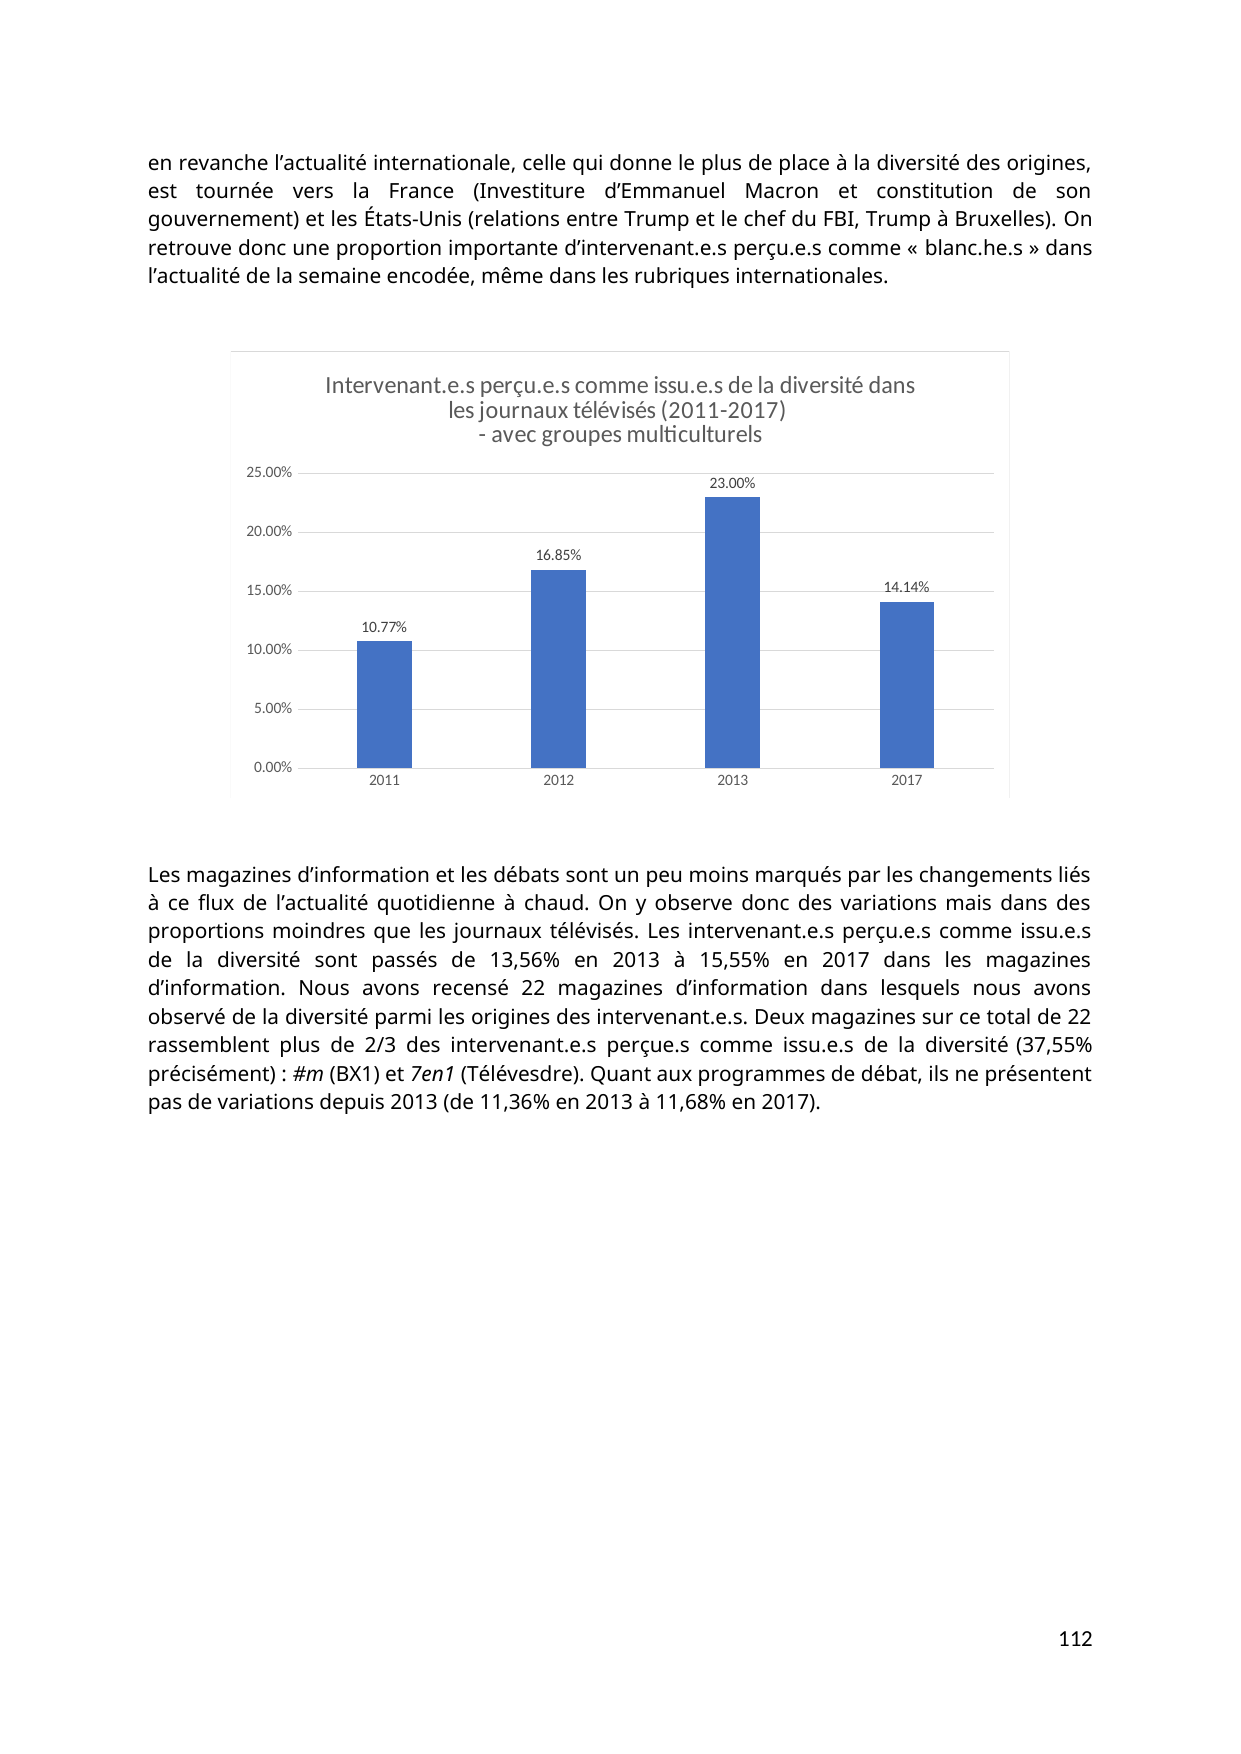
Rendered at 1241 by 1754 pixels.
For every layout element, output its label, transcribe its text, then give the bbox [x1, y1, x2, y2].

text Les magazines d’information et les débats sont un peu moins marqués par les changements liés à ce flux de l’actualité quotidienne à chaud. On y observe donc des variations mais dans des proportions moindres que les journaux télévisés. Les intervenant.e.s perçu.e.s comme issu.e.s de la diversité sont passés de 13,56% en 2013 à 15,55% en 2017 dans les magazines d’information. Nous avons recensé 22 magazines d’information dans lesquels nous avons observé de la diversité parmi les origines des intervenant.e.s. Deux magazines sur ce total de 22 rassemblent plus de 2/3 des intervenant.e.s perçue.s comme issu.e.s de la diversité (37,55% précisément) : #m (BX1) et 7en1 (Télévesdre). Quant aux programmes de débat, ils ne présentent pas de variations depuis 2013 (de 11,36% en 2013 à 11,68% en 2017). [148, 860, 1093, 1116]
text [148, 148, 1093, 290]
